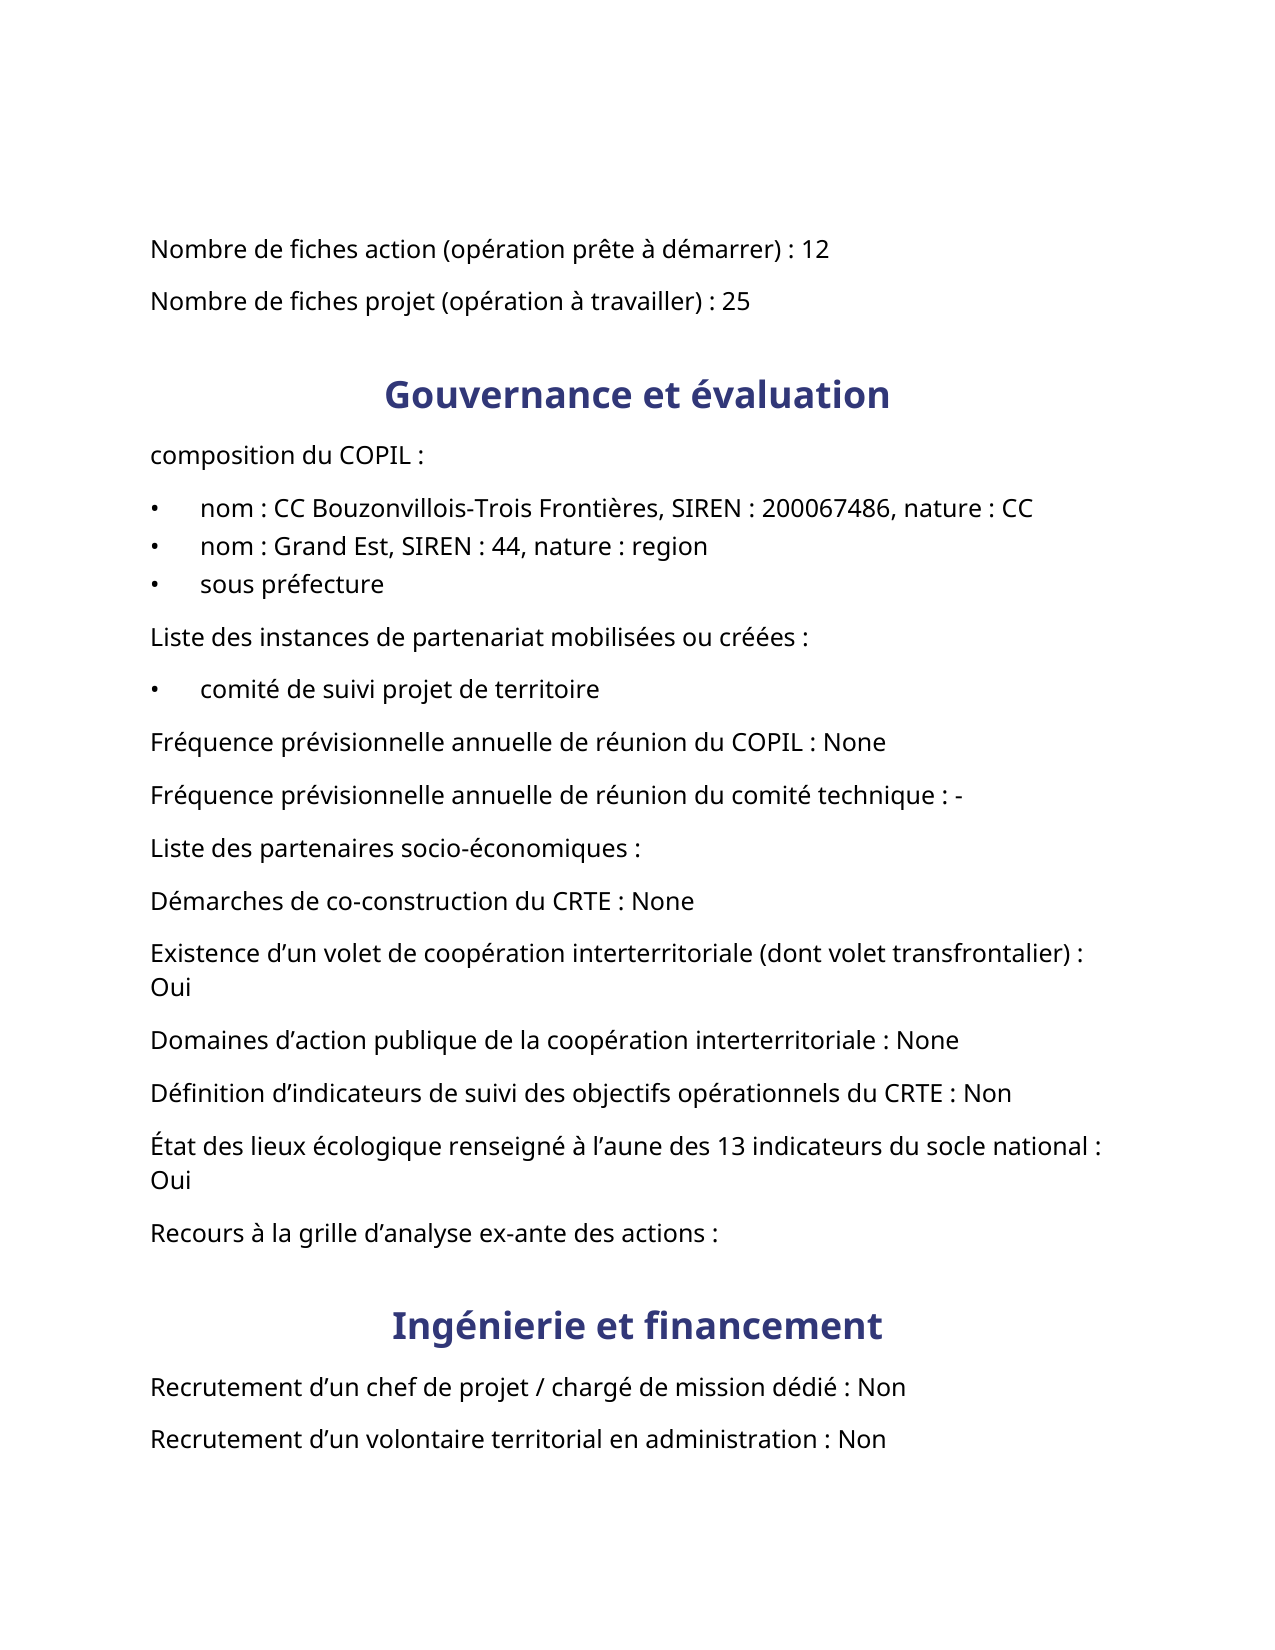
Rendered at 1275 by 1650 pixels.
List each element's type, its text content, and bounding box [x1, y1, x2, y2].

text Définition d’indicateurs de suivi des objectifs opérationnels du CRTE : Non [150, 1076, 1125, 1110]
text Fréquence prévisionnelle annuelle de réunion du COPIL : None [150, 725, 1125, 759]
text Recours à la grille d’analyse ex-ante des actions : [150, 1215, 1125, 1249]
text Démarches de co-construction du CRTE : None [150, 883, 1125, 917]
list nom : Grand Est, SIREN : 44, nature : region [150, 528, 1125, 563]
text Recrutement d’un volontaire territorial en administration : Non [150, 1422, 1125, 1456]
list sous préfecture [150, 566, 1125, 600]
subtitle Gouvernance et évaluation [150, 368, 1125, 419]
text Existence d’un volet de coopération interterritoriale (dont volet transfrontalier) : Oui [150, 936, 1125, 1004]
subtitle Ingénierie et financement [150, 1299, 1125, 1351]
text Liste des instances de partenariat mobilisées ou créées : [150, 619, 1125, 653]
text Recrutement d’un chef de projet / chargé de mission dédié : Non [150, 1369, 1125, 1403]
text Nombre de fiches projet (opération à travailler) : 25 [150, 284, 1125, 318]
list nom : CC Bouzonvillois-Trois Frontières, SIREN : 200067486, nature : CC [150, 491, 1125, 525]
text État des lieux écologique renseigné à l’aune des 13 indicateurs du socle national : Oui [150, 1128, 1125, 1197]
text Liste des partenaires socio-économiques : [150, 830, 1125, 864]
text Nombre de fiches action (opération prête à démarrer) : 12 [150, 231, 1125, 265]
text Fréquence prévisionnelle annuelle de réunion du comité technique : - [150, 778, 1125, 812]
text composition du COPIL : [150, 438, 1125, 472]
list comité de suivi projet de territoire [150, 672, 1125, 706]
text Domaines d’action publique de la coopération interterritoriale : None [150, 1023, 1125, 1057]
